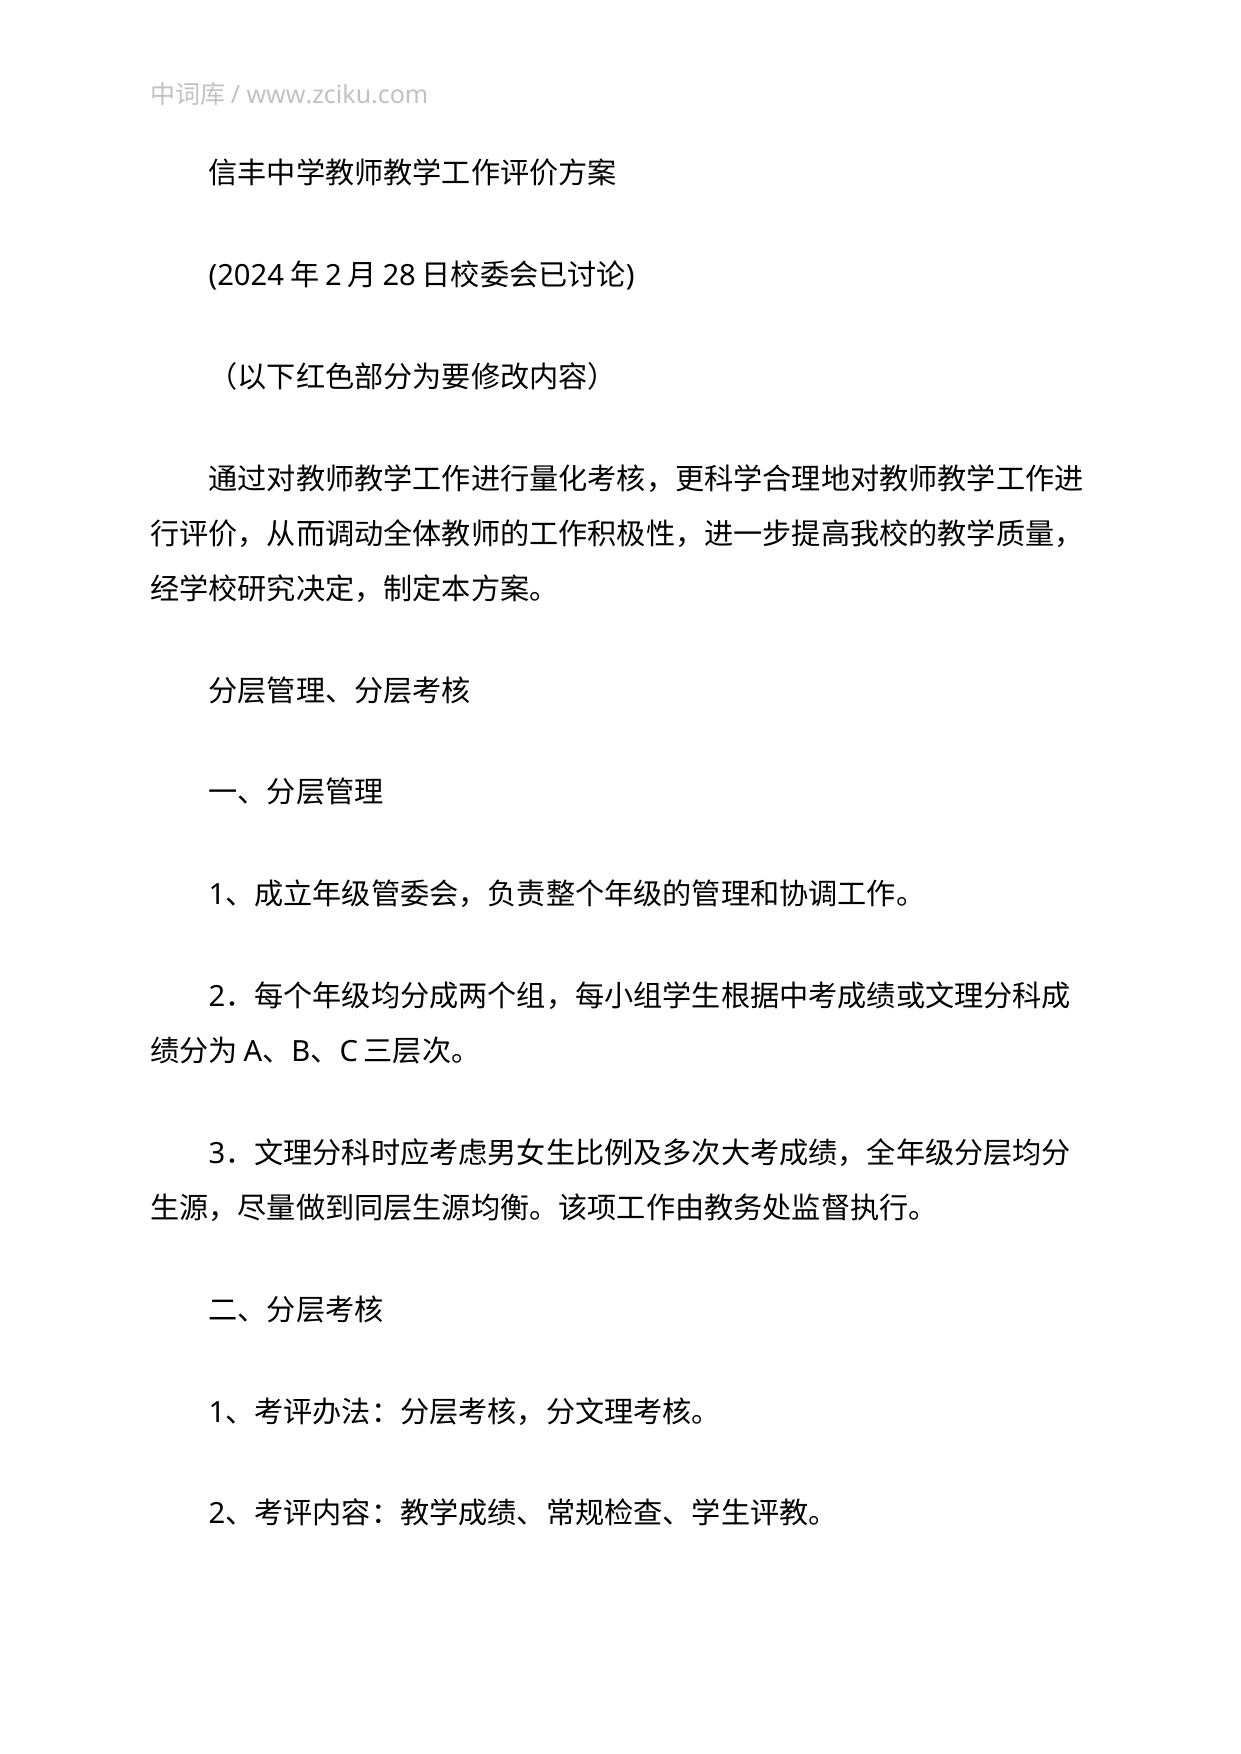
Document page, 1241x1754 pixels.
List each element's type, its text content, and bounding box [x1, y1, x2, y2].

text 2、考评内容：教学成绩、常规检查、学生评教。 [150, 1490, 1090, 1532]
text 1、成立年级管委会，负责整个年级的管理和协调工作。 [150, 871, 1090, 913]
text 信丰中学教师教学工作评价方案 [150, 150, 1090, 192]
text 分层管理、分层考核 [150, 667, 1090, 709]
text （以下红色部分为要修改内容） [150, 354, 1090, 396]
text (2024年2月28日校委会已讨论) [150, 252, 1090, 294]
text 二、分层考核 [150, 1286, 1090, 1329]
text 通过对教师教学工作进行量化考核，更科学合理地对教师教学工作进行评价，从而调动全体教师的工作积极性，进一步提高我校的教学质量，经学校研究决定，制定本方案。 [150, 456, 1090, 608]
text 一、分层管理 [150, 769, 1090, 811]
text 1、考评办法：分层考核，分文理考核。 [150, 1388, 1090, 1431]
text 2．每个年级均分成两个组，每小组学生根据中考成绩或文理分科成绩分为A、B、C三层次。 [150, 973, 1090, 1070]
text 3．文理分科时应考虑男女生比例及多次大考成绩，全年级分层均分生源，尽量做到同层生源均衡。该项工作由教务处监督执行。 [150, 1129, 1090, 1227]
